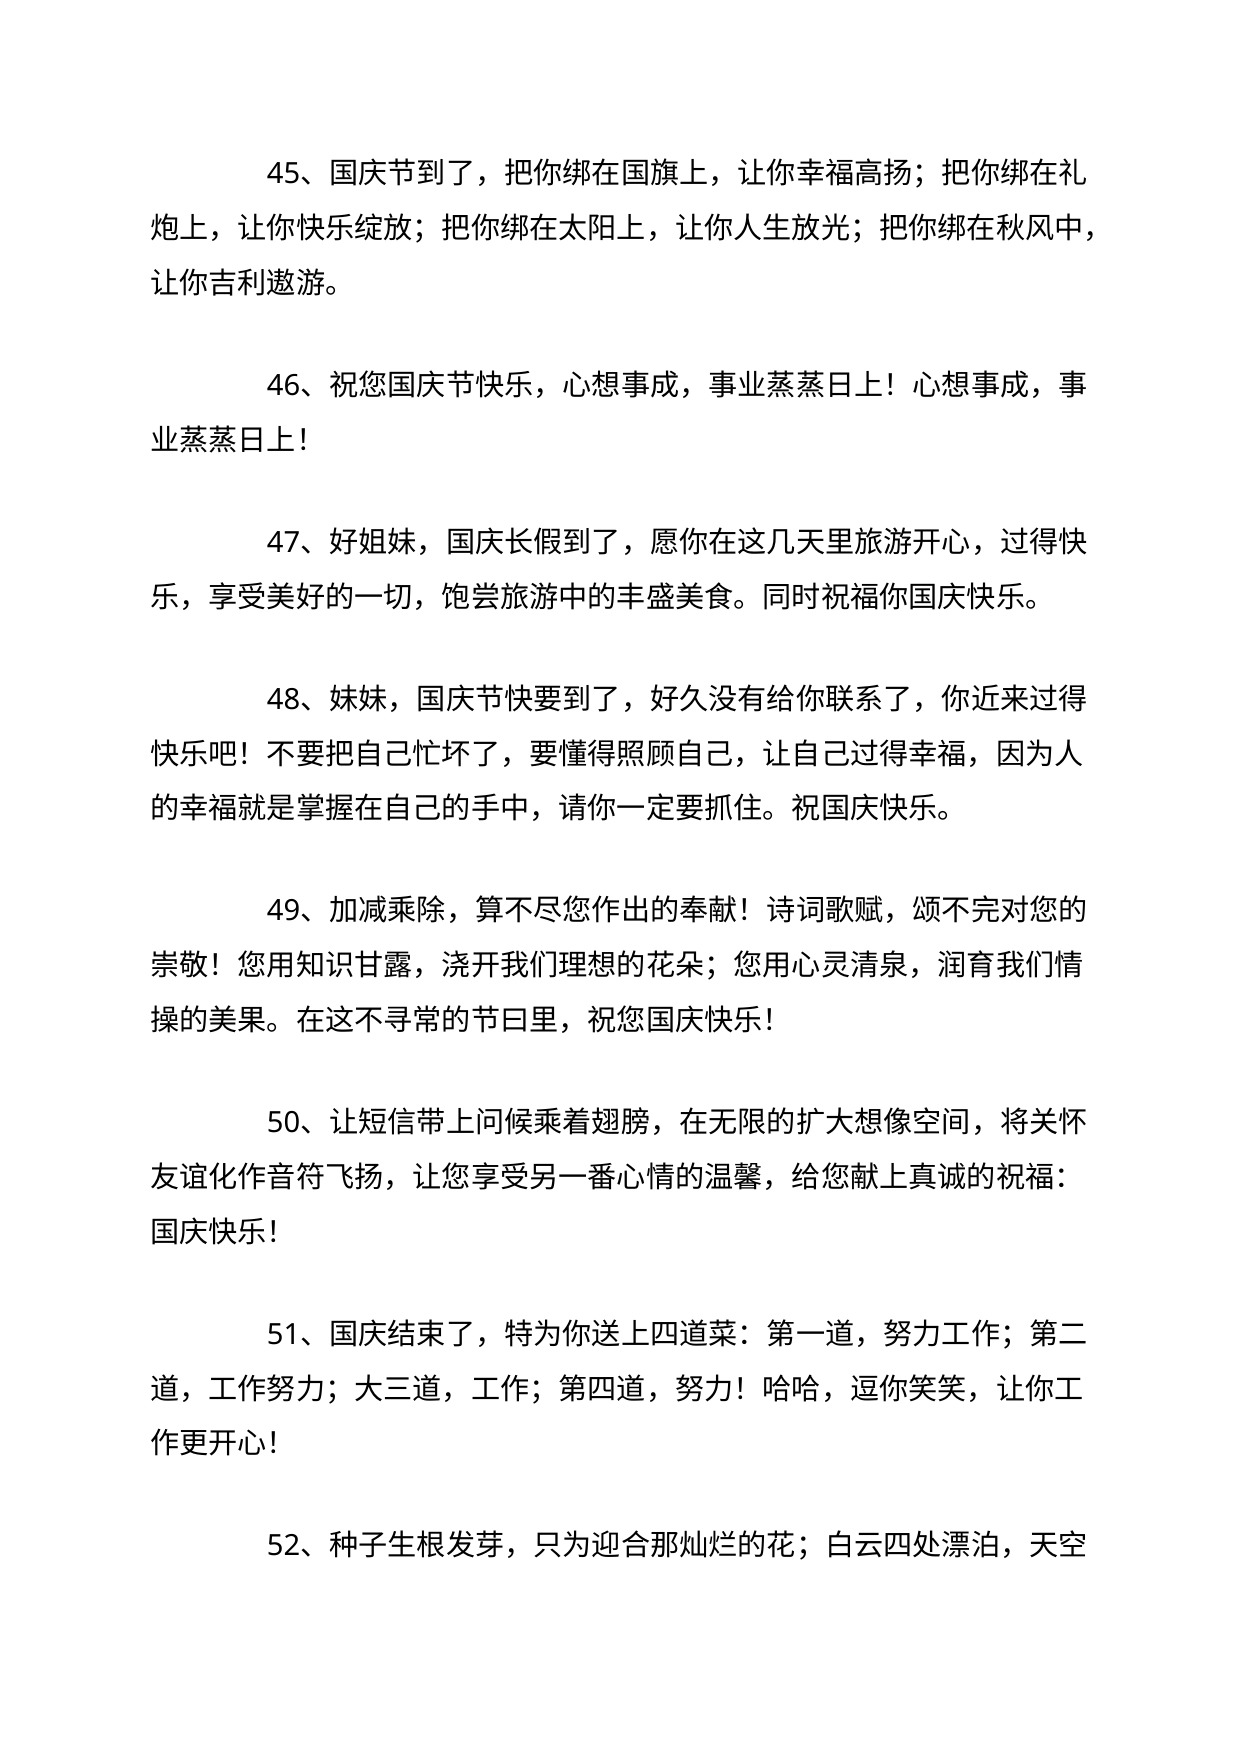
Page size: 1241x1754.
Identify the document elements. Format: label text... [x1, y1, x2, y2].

text 51、国庆结束了，特为你送上四道菜：第一道，努力工作；第二道，工作努力；大三道，工作；第四道，努力！哈哈，逗你笑笑，让你工作更开心！ [150, 1310, 1090, 1462]
text 45、国庆节到了，把你绑在国旗上，让你幸福高扬；把你绑在礼炮上，让你快乐绽放；把你绑在太阳上，让你人生放光；把你绑在秋风中，让你吉利遨游。 [150, 150, 1090, 302]
text 48、妹妹，国庆节快要到了，好久没有给你联系了，你近来过得快乐吧！不要把自己忙坏了，要懂得照顾自己，让自己过得幸福，因为人的幸福就是掌握在自己的手中，请你一定要抓住。祝国庆快乐。 [150, 675, 1090, 827]
text 46、祝您国庆节快乐，心想事成，事业蒸蒸日上！心想事成，事业蒸蒸日上！ [150, 362, 1090, 459]
text 50、让短信带上问候乘着翅膀，在无限的扩大想像空间，将关怀友谊化作音符飞扬，让您享受另一番心情的温馨，给您献上真诚的祝福：国庆快乐！ [150, 1098, 1090, 1251]
text 49、加减乘除，算不尽您作出的奉献！诗词歌赋，颂不完对您的崇敬！您用知识甘露，浇开我们理想的花朵；您用心灵清泉，润育我们情操的美果。在这不寻常的节曰里，祝您国庆快乐！ [150, 887, 1090, 1039]
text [150, 1522, 1090, 1564]
text 47、好姐妹，国庆长假到了，愿你在这几天里旅游开心，过得快乐，享受美好的一切，饱尝旅游中的丰盛美食。同时祝福你国庆快乐。 [150, 518, 1090, 616]
